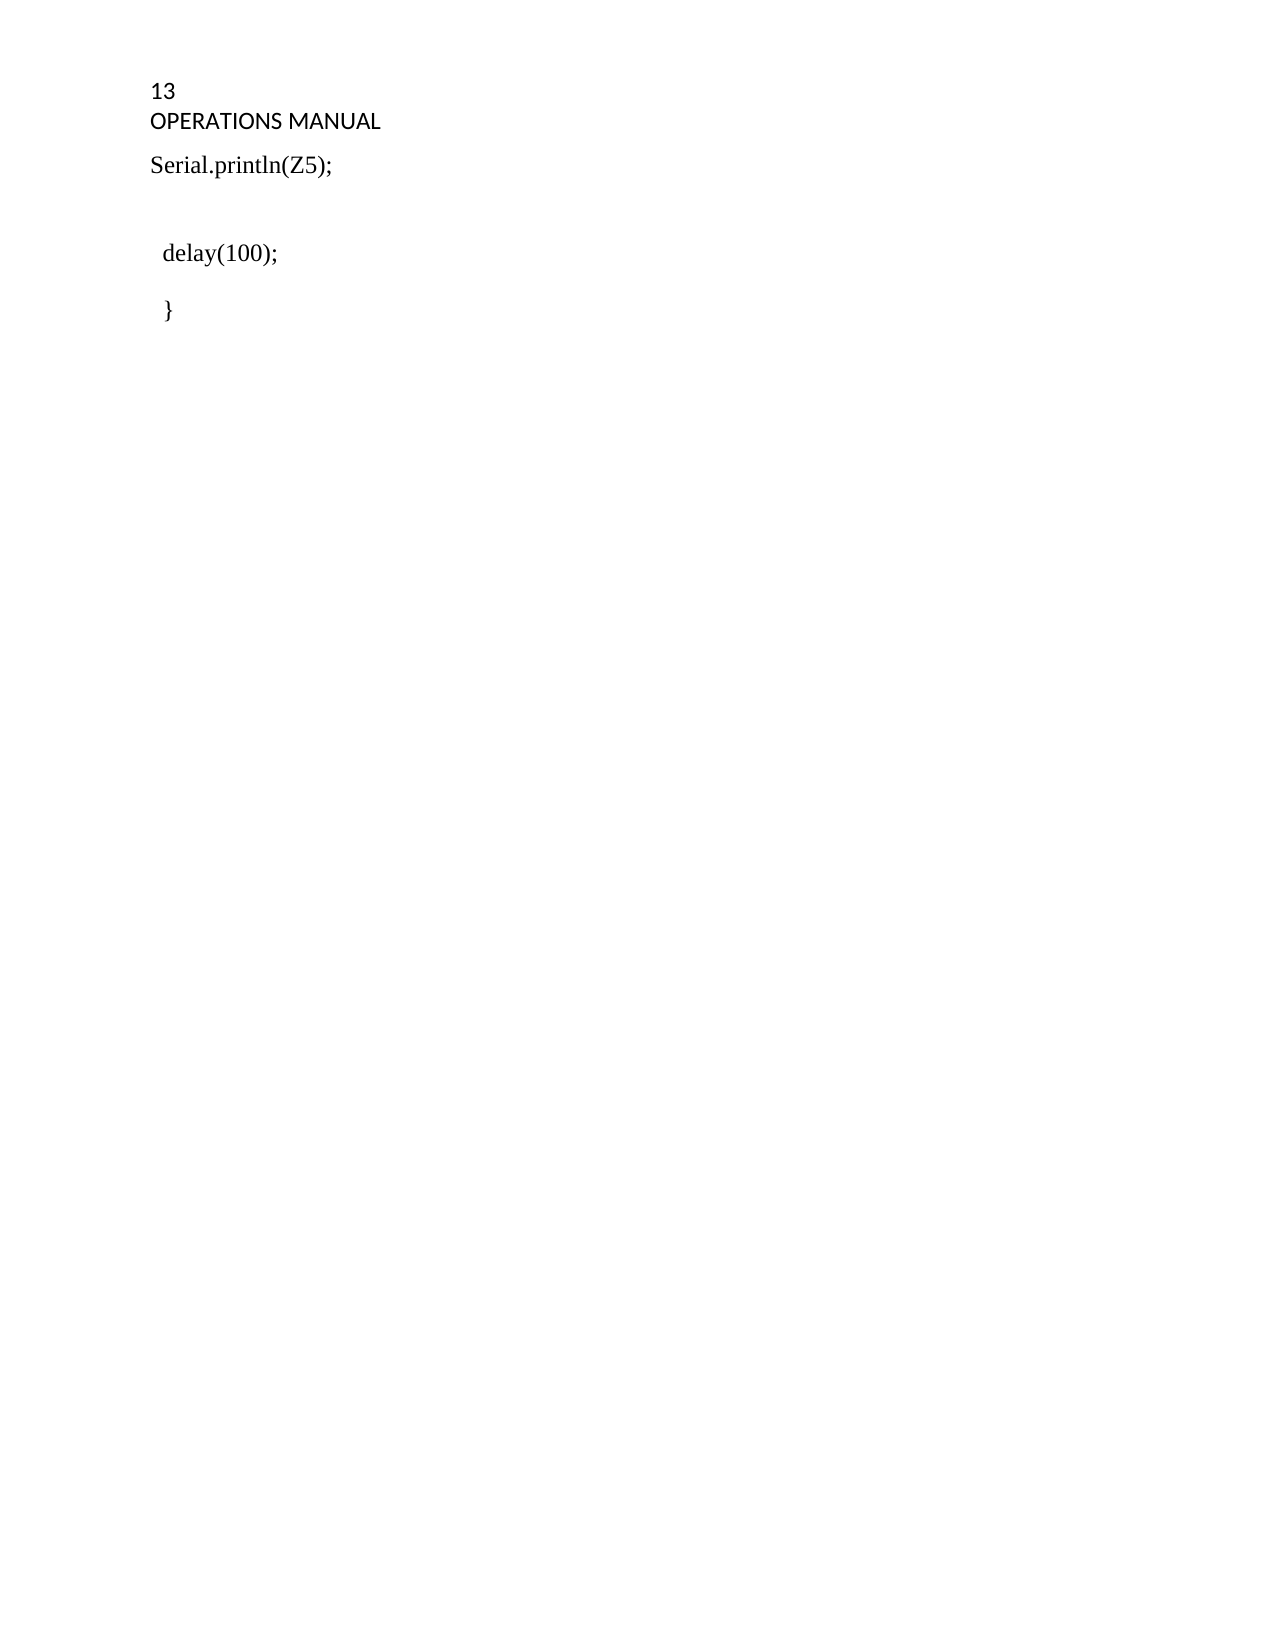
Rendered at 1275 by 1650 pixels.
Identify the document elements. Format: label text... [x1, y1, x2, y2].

text } [150, 296, 1125, 324]
text delay(100); [150, 238, 1125, 267]
text Serial.println(Z5); [150, 150, 1125, 179]
